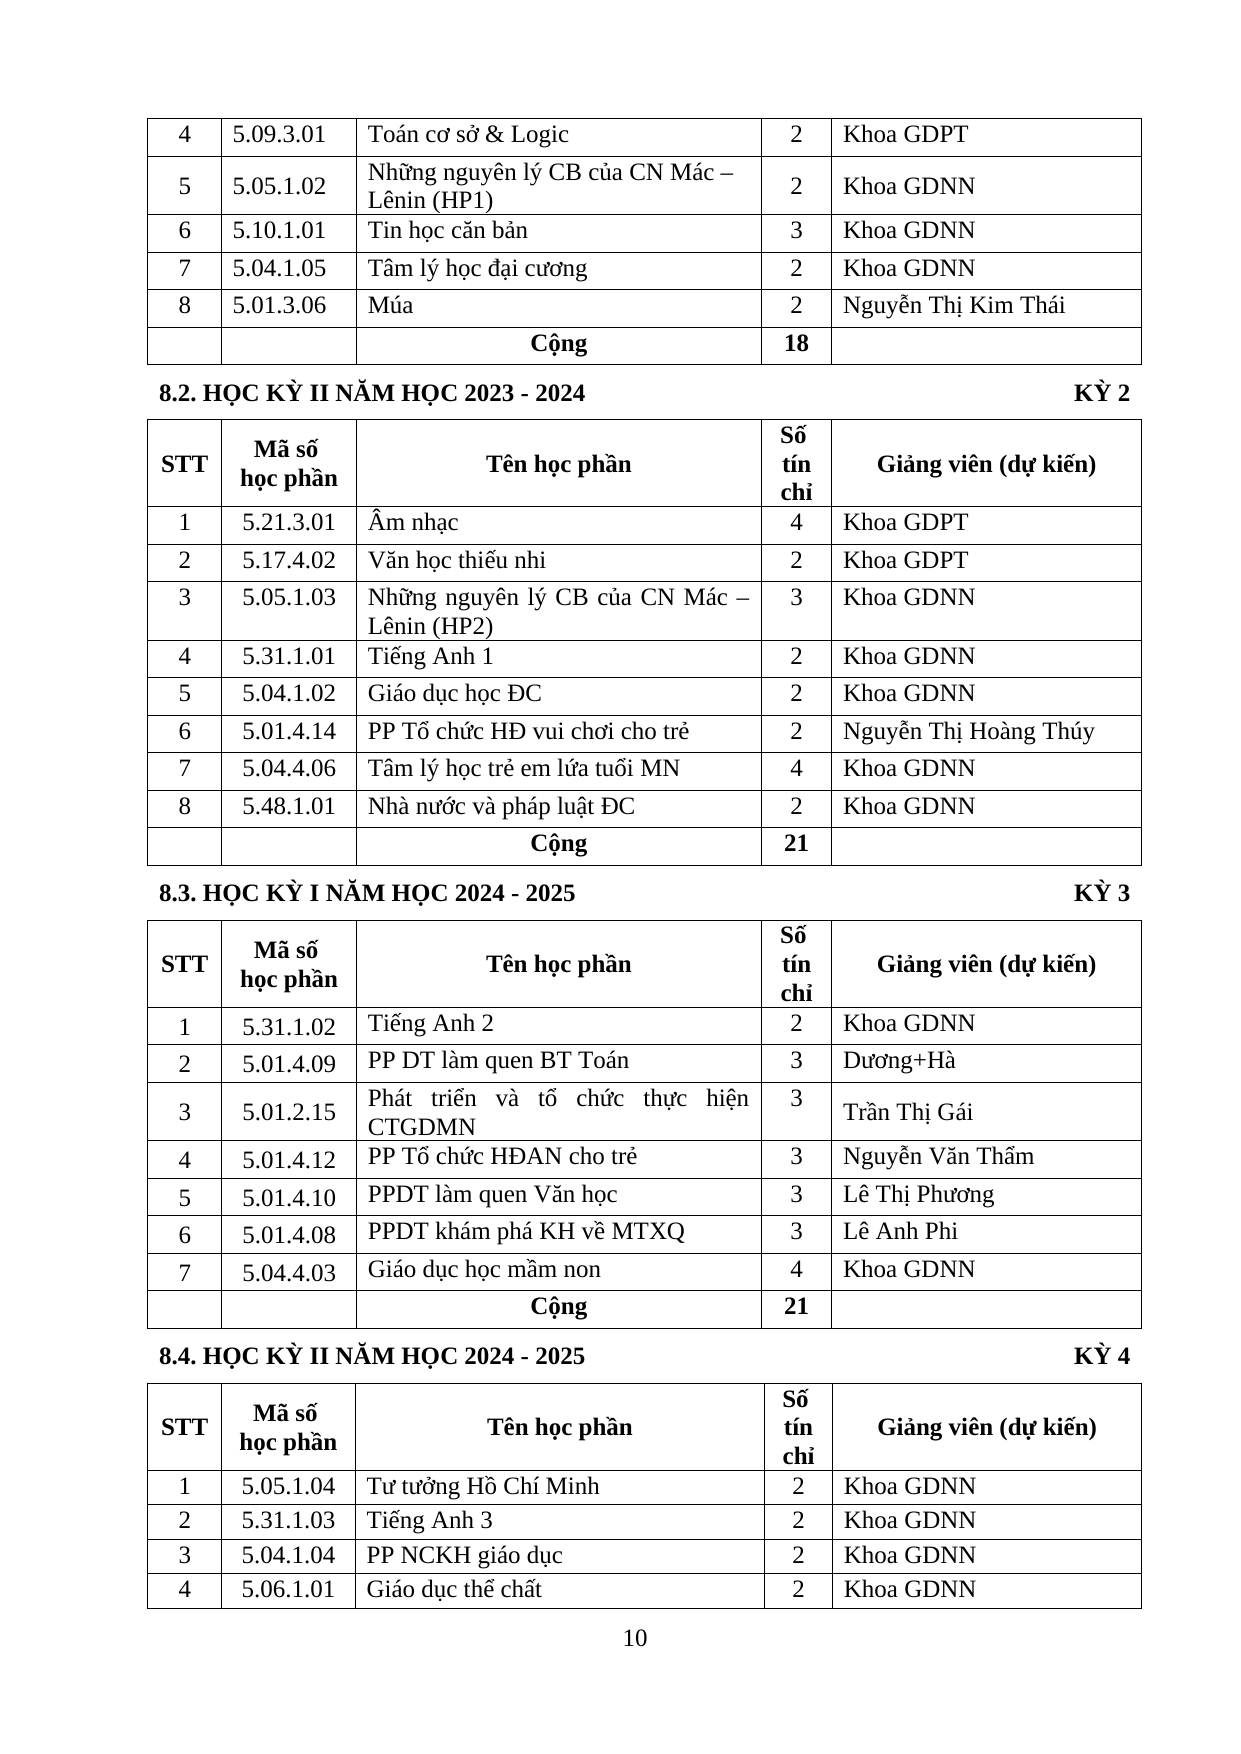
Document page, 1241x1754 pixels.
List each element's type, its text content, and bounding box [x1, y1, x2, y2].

table_cell [148, 1291, 221, 1328]
table_cell [832, 1291, 1141, 1328]
table_cell Cộng [357, 328, 761, 364]
table_cell [761, 365, 832, 419]
table_cell Nhà nước và pháp luật ĐC [357, 791, 761, 827]
table_cell 3 [762, 582, 831, 640]
table_cell Những nguyên lý CB của CN Mác – Lênin (HP2) [357, 582, 761, 640]
table_cell 3 [762, 215, 831, 252]
table_cell 1 [148, 507, 221, 544]
table_cell 4 [148, 641, 221, 677]
table_cell [222, 828, 356, 865]
table_cell 2 [762, 253, 831, 289]
table_cell 8 [148, 290, 221, 327]
table_cell 5.01.2.15 [222, 1083, 356, 1140]
table_cell 2 [148, 1505, 221, 1539]
table_cell PPDT khám phá KH về MTXQ [357, 1216, 761, 1253]
table_cell 5 [148, 157, 221, 214]
table_cell Giáo dục học ĐC [357, 678, 761, 715]
table_cell 1 [148, 1471, 221, 1504]
table_cell Múa [357, 290, 761, 327]
table_cell [764, 1329, 832, 1383]
table_cell Số tín chỉ [762, 921, 831, 1007]
table_cell 1 [148, 1008, 221, 1044]
table_cell Mã số học phần [222, 1384, 355, 1470]
table_cell 21 [762, 828, 831, 865]
table_cell 2 [762, 678, 831, 715]
table_cell Số tín chỉ [765, 1384, 832, 1470]
table_cell Cộng [357, 1291, 761, 1328]
table_cell 2 [148, 1045, 221, 1082]
table_cell 2 [765, 1574, 832, 1607]
table_cell PP Tổ chức HĐ vui chơi cho trẻ [357, 716, 761, 752]
table_cell 2 [762, 290, 831, 327]
table_cell Giảng viên (dự kiến) [833, 1384, 1141, 1470]
table_cell 5.04.1.04 [222, 1540, 355, 1573]
table_cell Trần Thị Gái [832, 1083, 1141, 1140]
table_cell 5.01.4.10 [222, 1179, 356, 1215]
table_cell Mã số học phần [222, 921, 356, 1007]
table_cell 5.31.1.03 [222, 1505, 355, 1539]
table_cell Khoa GDPT [832, 545, 1141, 581]
table_cell 2 [762, 545, 831, 581]
table_cell Giảng viên (dự kiến) [832, 420, 1141, 506]
table_cell 18 [762, 328, 831, 364]
table_cell Khoa GDNN [832, 157, 1141, 214]
table_cell Toán cơ sở & Logic [357, 119, 761, 156]
table_cell 5.05.1.02 [222, 157, 356, 214]
table_cell Lê Anh Phi [832, 1216, 1141, 1253]
table_cell 4 [148, 1141, 221, 1178]
table_cell 5 [148, 1179, 221, 1215]
table_cell 7 [148, 1254, 221, 1290]
table_cell [761, 866, 832, 919]
table_cell 2 [762, 716, 831, 752]
table_cell STT [148, 420, 221, 506]
table_cell 5 [148, 678, 221, 715]
table_cell 6 [148, 716, 221, 752]
table_cell Nguyễn Thị Hoàng Thúy [832, 716, 1141, 752]
table_cell Những nguyên lý CB của CN Mác – Lênin (HP1) [357, 157, 761, 214]
table_cell 5.05.1.04 [222, 1471, 355, 1504]
table_cell Giảng viên (dự kiến) [832, 921, 1141, 1007]
table_cell 3 [762, 1216, 831, 1253]
table_cell [148, 828, 221, 865]
table_cell 5.01.4.08 [222, 1216, 356, 1253]
table_cell Nguyễn Thị Kim Thái [832, 290, 1141, 327]
table_cell Khoa GDNN [832, 582, 1141, 640]
table_cell PP Tổ chức HĐAN cho trẻ [357, 1141, 761, 1178]
table_cell Mã số học phần [222, 420, 356, 506]
table_cell [222, 1291, 356, 1328]
table_cell Tên học phần [357, 921, 761, 1007]
table_cell Tên học phần [357, 420, 761, 506]
table_cell 2 [762, 641, 831, 677]
table_cell 8.3. HỌC KỲ I NĂM HỌC 2024 - 2025 [148, 866, 761, 919]
table_cell 5.01.3.06 [222, 290, 356, 327]
table_cell Giáo dục thể chất [356, 1574, 764, 1607]
table_cell 3 [148, 582, 221, 640]
table_cell Tư tưởng Hồ Chí Minh [356, 1471, 764, 1504]
table_cell 5.01.4.14 [222, 716, 356, 752]
table_cell 2 [762, 1008, 831, 1044]
table_cell KỲ 4 [833, 1329, 1141, 1383]
table_cell STT [148, 1384, 221, 1470]
table_cell Tin học căn bản [357, 215, 761, 252]
table_cell Khoa GDNN [832, 1254, 1141, 1290]
table_cell Nguyễn Văn Thẩm [832, 1141, 1141, 1178]
table_cell 8.2. HỌC KỲ II NĂM HỌC 2023 - 2024 [148, 365, 761, 419]
table_cell 5.09.3.01 [222, 119, 356, 156]
table_cell PP DT làm quen BT Toán [357, 1045, 761, 1082]
table_cell Tiếng Anh 3 [356, 1505, 764, 1539]
table_cell 5.01.4.09 [222, 1045, 356, 1082]
table_cell 4 [762, 753, 831, 790]
table_cell PPDT làm quen Văn học [357, 1179, 761, 1215]
table_cell 2 [762, 119, 831, 156]
table_cell [222, 328, 356, 364]
table_cell Khoa GDNN [832, 253, 1141, 289]
table_cell [832, 328, 1141, 364]
table_cell Tâm lý học trẻ em lứa tuổi MN [357, 753, 761, 790]
table_cell Lê Thị Phương [832, 1179, 1141, 1215]
table_cell 3 [148, 1083, 221, 1140]
table_cell 3 [762, 1141, 831, 1178]
table_cell 5.10.1.01 [222, 215, 356, 252]
table_cell Khoa GDNN [832, 641, 1141, 677]
table_cell Số tín chỉ [762, 420, 831, 506]
table_cell 3 [762, 1083, 831, 1140]
table_cell Khoa GDNN [832, 1008, 1141, 1044]
table_cell Khoa GDNN [833, 1540, 1141, 1573]
table_cell Tiếng Anh 1 [357, 641, 761, 677]
table_cell Phát triển và tổ chức thực hiện CTGDMN [357, 1083, 761, 1140]
table_cell Khoa GDNN [832, 215, 1141, 252]
table_cell Cộng [357, 828, 761, 865]
table_cell 5.04.4.03 [222, 1254, 356, 1290]
table_cell Khoa GDNN [833, 1471, 1141, 1504]
table_cell 5.48.1.01 [222, 791, 356, 827]
table_cell Giáo dục học mầm non [357, 1254, 761, 1290]
table_cell 2 [148, 545, 221, 581]
table_cell 3 [762, 1179, 831, 1215]
table_cell 6 [148, 1216, 221, 1253]
table_cell 5.31.1.01 [222, 641, 356, 677]
table_cell 5.21.3.01 [222, 507, 356, 544]
table_cell Tiếng Anh 2 [357, 1008, 761, 1044]
table_cell [148, 328, 221, 364]
table_cell 2 [765, 1540, 832, 1573]
table_cell Khoa GDNN [832, 753, 1141, 790]
table_cell Dương+Hà [832, 1045, 1141, 1082]
table_cell Âm nhạc [357, 507, 761, 544]
table_cell KỲ 2 [832, 365, 1141, 419]
table_cell 5.01.4.12 [222, 1141, 356, 1178]
table_cell 2 [762, 791, 831, 827]
table_cell 8 [148, 791, 221, 827]
table_cell 2 [765, 1505, 832, 1539]
table_cell 5.04.1.05 [222, 253, 356, 289]
table_cell 21 [762, 1291, 831, 1328]
table_cell 3 [148, 1540, 221, 1573]
table_cell [832, 828, 1141, 865]
table_cell 6 [148, 215, 221, 252]
table_cell 4 [762, 1254, 831, 1290]
table_cell Khoa GDNN [832, 791, 1141, 827]
table_cell 5.06.1.01 [222, 1574, 355, 1607]
table_cell STT [148, 921, 221, 1007]
table_cell Văn học thiếu nhi [357, 545, 761, 581]
table_cell Tâm lý học đại cương [357, 253, 761, 289]
table_cell Khoa GDNN [832, 678, 1141, 715]
table_cell Khoa GDNN [833, 1505, 1141, 1539]
table_cell 4 [762, 507, 831, 544]
table_cell Khoa GDPT [832, 507, 1141, 544]
table_cell Tên học phần [356, 1384, 764, 1470]
table_cell 7 [148, 753, 221, 790]
table_cell 8.4. HỌC KỲ II NĂM HỌC 2024 - 2025 [148, 1329, 764, 1383]
table_cell 3 [762, 1045, 831, 1082]
table_cell Khoa GDPT [832, 119, 1141, 156]
table_cell PP NCKH giáo dục [356, 1540, 764, 1573]
table_cell 4 [148, 119, 221, 156]
table_cell 5.05.1.03 [222, 582, 356, 640]
table_cell Khoa GDNN [833, 1574, 1141, 1607]
table_cell 5.31.1.02 [222, 1008, 356, 1044]
table_cell 5.17.4.02 [222, 545, 356, 581]
table_cell 5.04.4.06 [222, 753, 356, 790]
table_cell KỲ 3 [832, 866, 1141, 919]
table_cell 2 [765, 1471, 832, 1504]
table_cell 5.04.1.02 [222, 678, 356, 715]
table_cell 4 [148, 1574, 221, 1607]
table_cell 2 [762, 157, 831, 214]
table_cell 7 [148, 253, 221, 289]
